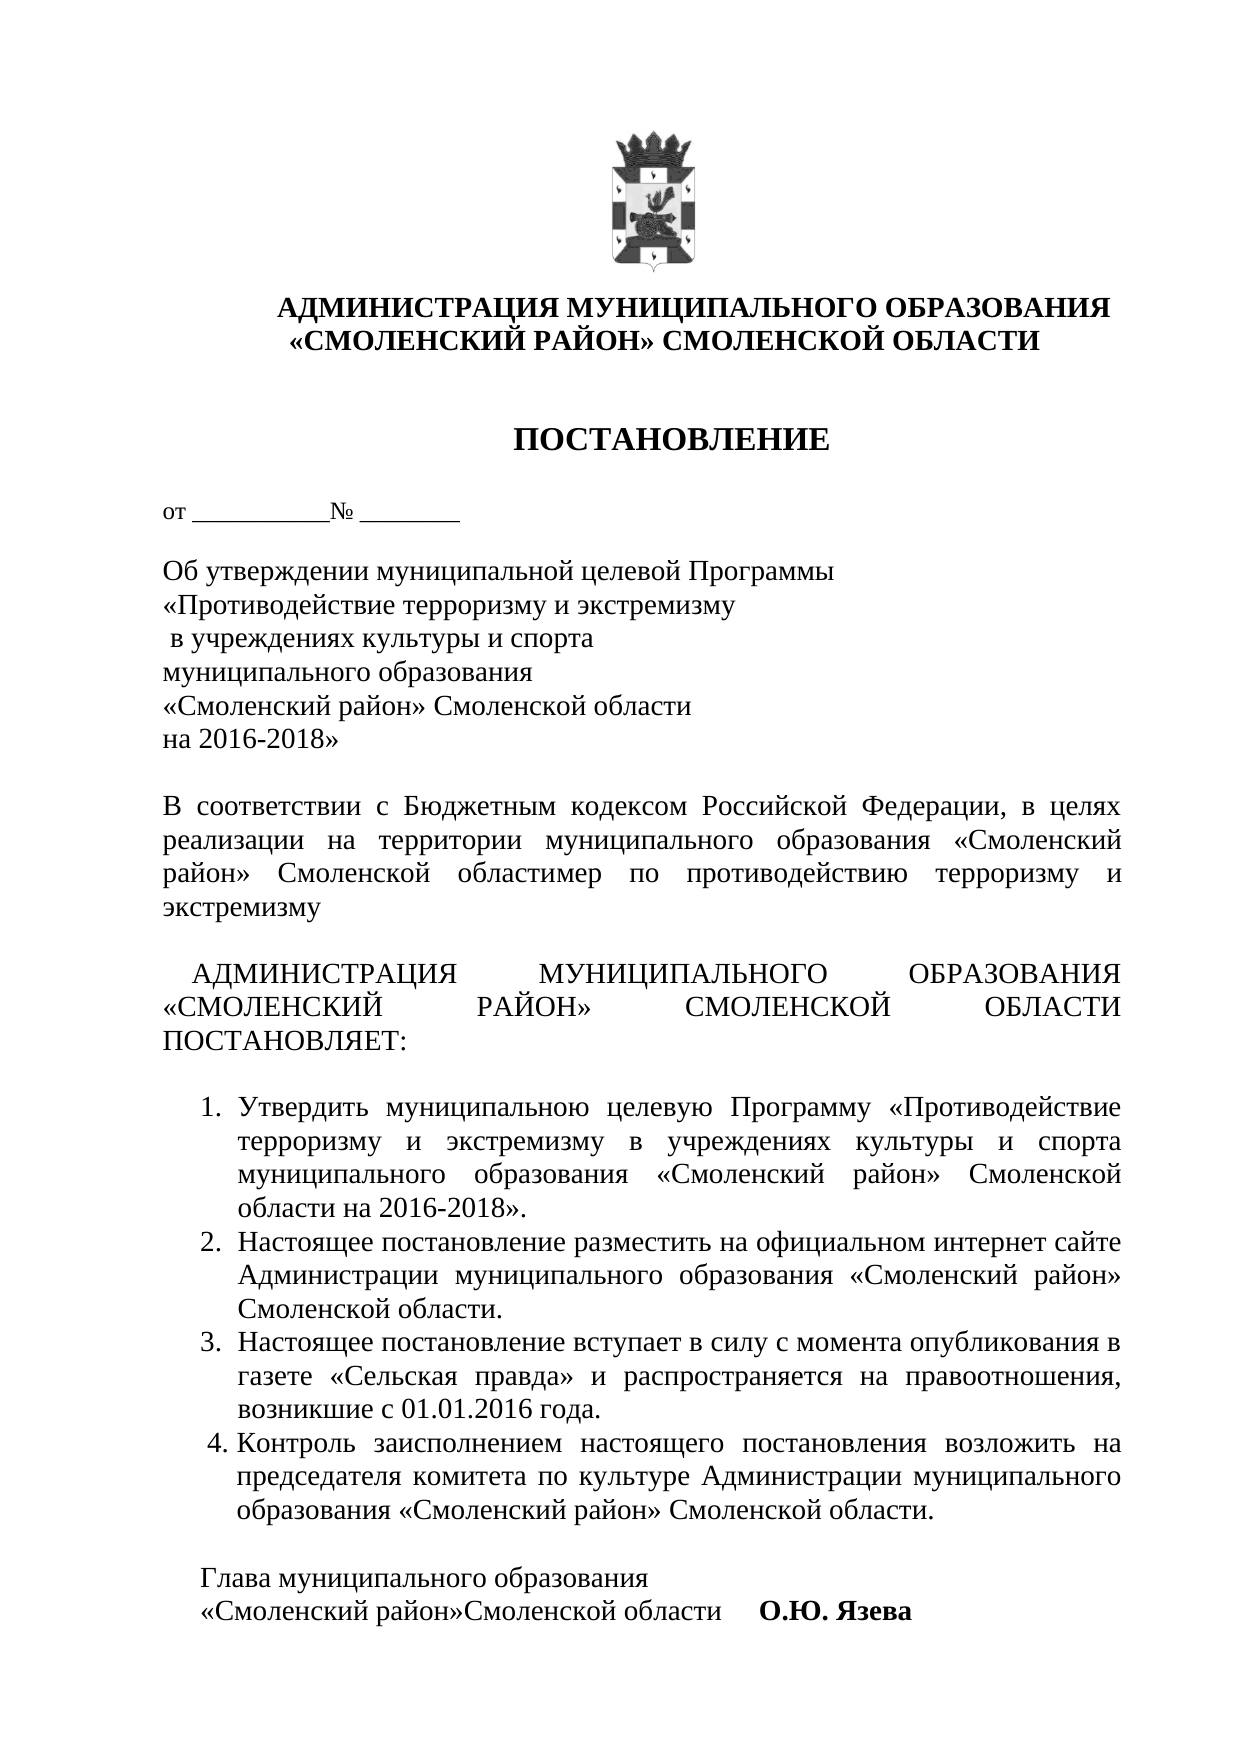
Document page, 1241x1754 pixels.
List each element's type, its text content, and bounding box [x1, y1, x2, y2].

list Настоящее постановление разместить на официальном интернет сайте Администрации муниципального образования «Смоленский район» Смоленской области. [200, 1224, 1122, 1325]
text от ___________№ ________ [162, 496, 1181, 525]
subtitle на 2016-2018» [162, 721, 1181, 755]
text АДМИНИСТРАЦИЯ МУНИЦИПАЛЬНОГО ОБРАЗОВАНИЯ [162, 290, 1225, 323]
subtitle в учреждениях культуры и спорта [162, 621, 1181, 654]
text «Смоленский район»Смоленской области О.Ю. Язева [200, 1593, 1122, 1627]
subtitle В соответствии с Бюджетным кодексом Российской Федерации, в целях реализации на территории муниципального образования «Смоленский район» Смоленской областимер по противодействию терроризму и экстремизму [162, 788, 1122, 922]
subtitle муниципального образования [162, 654, 1181, 688]
text «СМОЛЕНСКИЙ РАЙОН» СМОЛЕНСКОЙ ОБЛАСТИ [148, 323, 1181, 357]
text ПОСТАНОВЛЕНИЕ [162, 419, 1181, 458]
text Глава муниципального образования [200, 1560, 1122, 1593]
picture [610, 130, 697, 273]
text АДМИНИСТРАЦИЯ МУНИЦИПАЛЬНОГО ОБРАЗОВАНИЯ «СМОЛЕНСКИЙ РАЙОН» СМОЛЕНСКОЙ ОБЛАСТИ ПОСТАНОВЛЯЕТ: [162, 956, 1122, 1057]
list Настоящее постановление вступает в силу с момента опубликования в газете «Сельская правда» и распространяется на правоотношения, возникшие с 01.01.2016 года. [200, 1325, 1122, 1426]
list Утвердить муниципальною целевую Программу «Противодействие терроризму и экстремизму в учреждениях культуры и спорта муниципального образования «Смоленский район» Смоленской области на 2016-2018». [200, 1090, 1122, 1224]
subtitle «Противодействие терроризму и экстремизму [162, 587, 1181, 621]
subtitle Об утверждении муниципальной целевой Программы [162, 553, 1181, 587]
subtitle «Смоленский район» Смоленской области [162, 688, 1181, 721]
list Контроль заисполнением настоящего постановления возложить на председателя комитета по культуре Администрации муниципального образования «Смоленский район» Смоленской области. [207, 1426, 1122, 1526]
